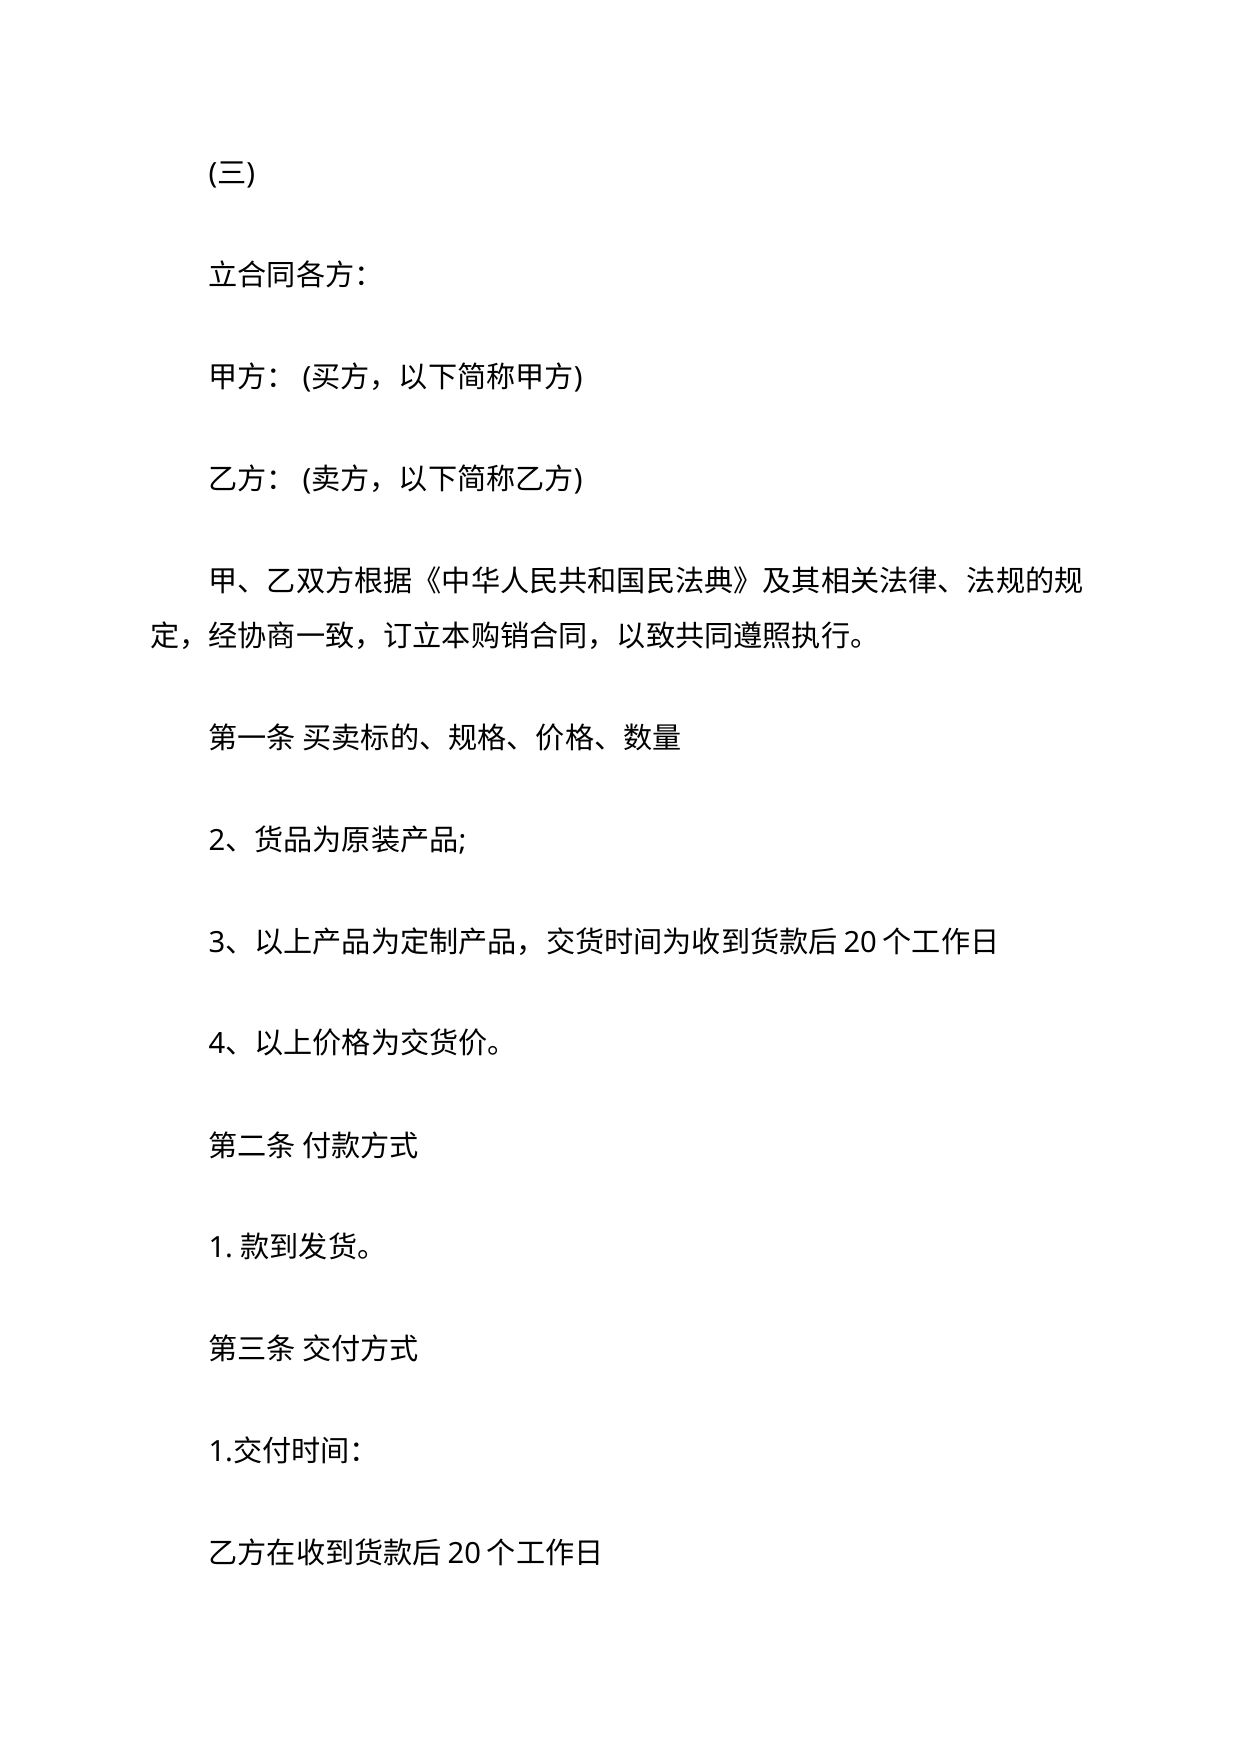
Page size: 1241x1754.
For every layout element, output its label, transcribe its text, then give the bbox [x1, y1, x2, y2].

text 2、货品为原装产品; [150, 816, 1090, 858]
text 甲方： (买方，以下简称甲方) [150, 354, 1090, 396]
text 立合同各方： [150, 252, 1090, 294]
text 第二条 付款方式 [150, 1122, 1090, 1164]
text 1. 款到发货。 [150, 1224, 1090, 1266]
text (三) [150, 150, 1090, 192]
text 乙方在收到货款后20个工作日 [150, 1529, 1090, 1572]
text 3、以上产品为定制产品，交货时间为收到货款后20个工作日 [150, 918, 1090, 961]
text 1.交付时间： [150, 1428, 1090, 1470]
text 甲、乙双方根据《中华人民共和国民法典》及其相关法律、法规的规定，经协商一致，订立本购销合同，以致共同遵照执行。 [150, 558, 1090, 655]
text 4、以上价格为交货价。 [150, 1020, 1090, 1062]
text 第三条 交付方式 [150, 1326, 1090, 1368]
text 第一条 买卖标的、规格、价格、数量 [150, 714, 1090, 757]
text 乙方： (卖方，以下简称乙方) [150, 456, 1090, 498]
